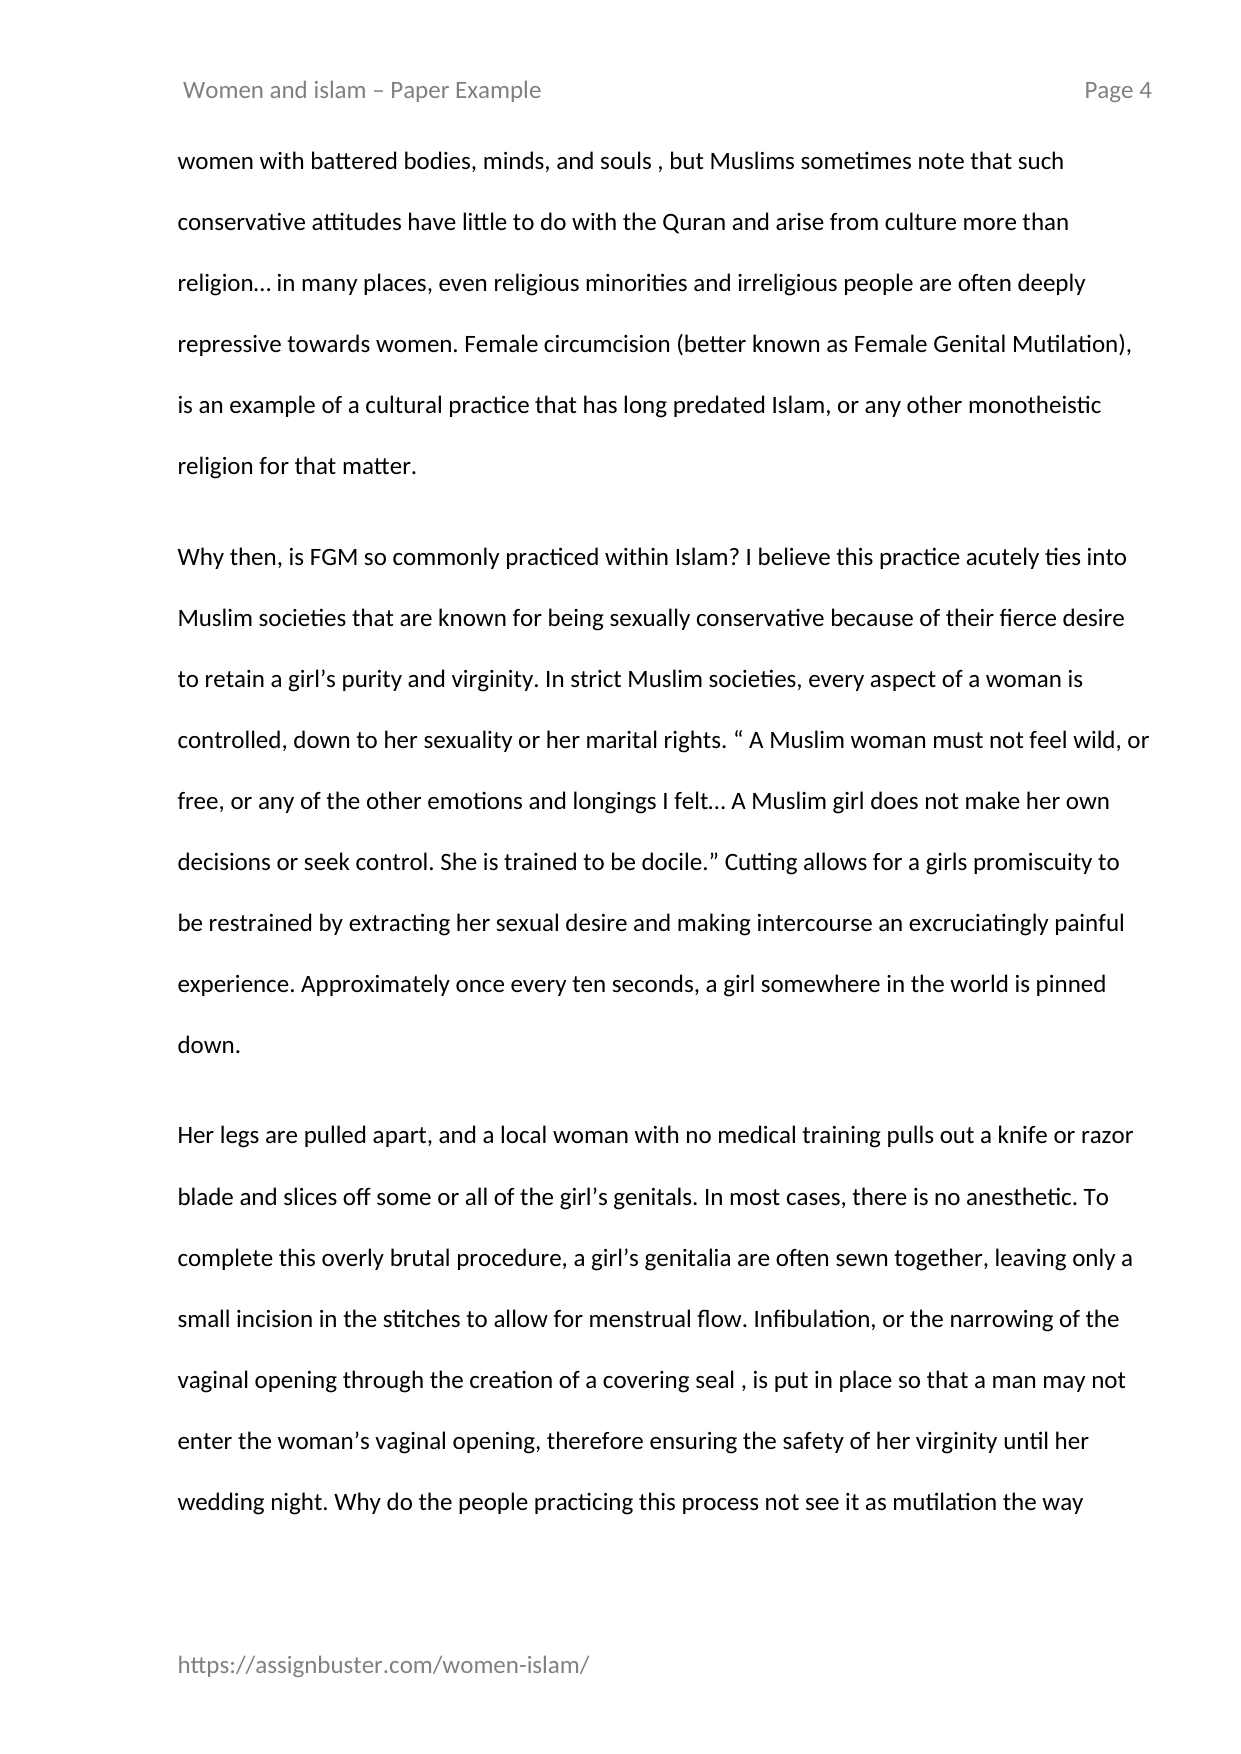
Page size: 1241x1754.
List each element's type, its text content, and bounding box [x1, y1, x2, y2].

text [177, 145, 1152, 481]
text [177, 1119, 1152, 1516]
text Why then, is FGM so commonly practiced within Islam? I believe this practice acutely ties into Muslim societies that are known for being sexually conservative because of their fierce desire to retain a girl’s purity and virginity. In strict Muslim societies, every aspect of a woman is controlled, down to her sexuality or her marital rights. “ A Muslim woman must not feel wild, or free, or any of the other emotions and longings I felt… A Muslim girl does not make her own decisions or seek control. She is trained to be docile.” Cutting allows for a girls promiscuity to be restrained by extracting her sexual desire and making intercourse an excruciatingly painful experience. Approximately once every ten seconds, a girl somewhere in the world is pinned down. [177, 541, 1152, 1059]
